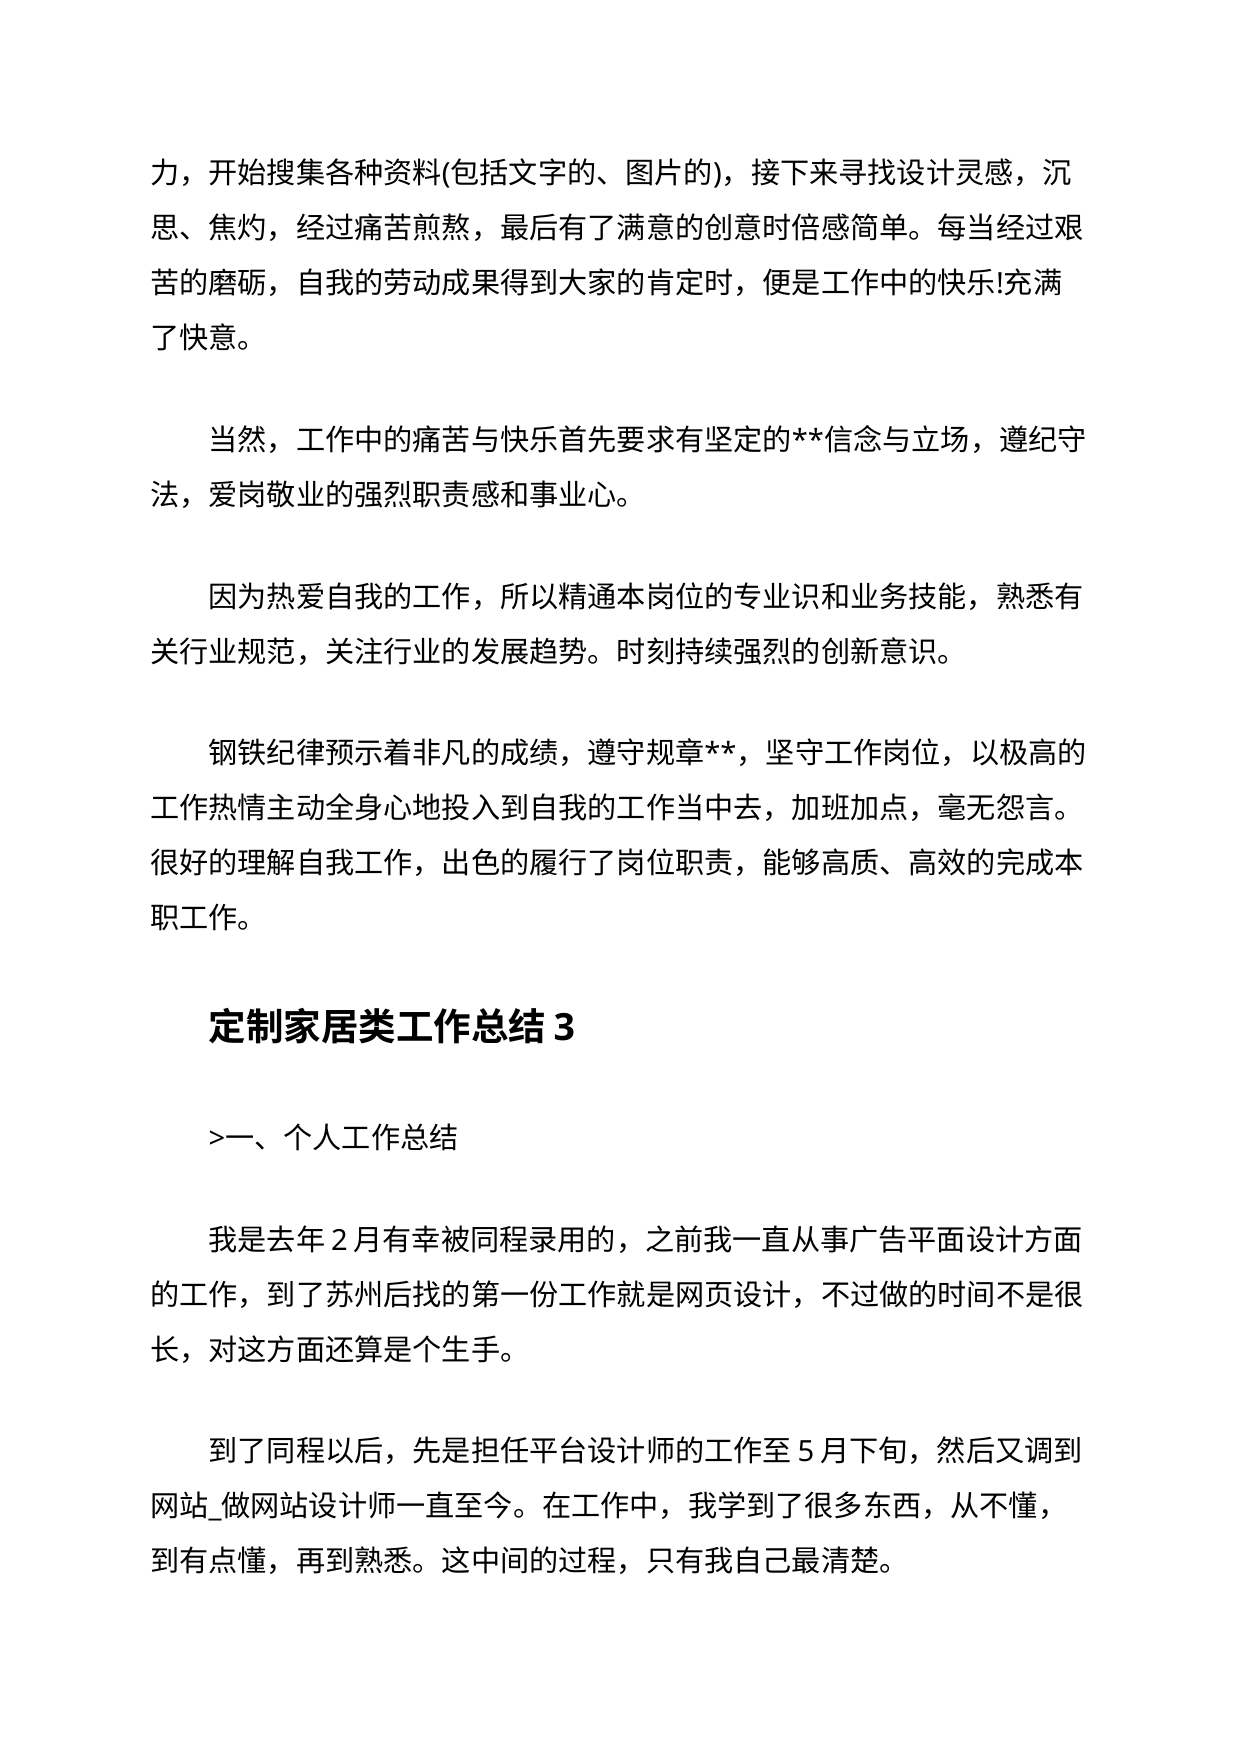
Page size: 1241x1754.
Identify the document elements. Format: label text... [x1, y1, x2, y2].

text 钢铁纪律预示着非凡的成绩，遵守规章**，坚守工作岗位，以极高的工作热情主动全身心地投入到自我的工作当中去，加班加点，毫无怨言。很好的理解自我工作，出色的履行了岗位职责，能够高质、高效的完成本职工作。 [150, 730, 1090, 937]
text 定制家居类工作总结3 [150, 997, 1090, 1051]
text 当然，工作中的痛苦与快乐首先要求有坚定的**信念与立场，遵纪守法，爱岗敬业的强烈职责感和事业心。 [150, 417, 1090, 514]
text 到了同程以后，先是担任平台设计师的工作至5月下旬，然后又调到网站_做网站设计师一直至今。在工作中，我学到了很多东西，从不懂，到有点懂，再到熟悉。这中间的过程，只有我自己最清楚。 [150, 1428, 1090, 1580]
text 因为热爱自我的工作，所以精通本岗位的专业识和业务技能，熟悉有关行业规范，关注行业的发展趋势。时刻持续强烈的创新意识。 [150, 573, 1090, 671]
text >一、个人工作总结 [150, 1114, 1090, 1157]
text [150, 150, 1090, 357]
text 我是去年2月有幸被同程录用的，之前我一直从事广告平面设计方面的工作，到了苏州后找的第一份工作就是网页设计，不过做的时间不是很长，对这方面还算是个生手。 [150, 1216, 1090, 1368]
